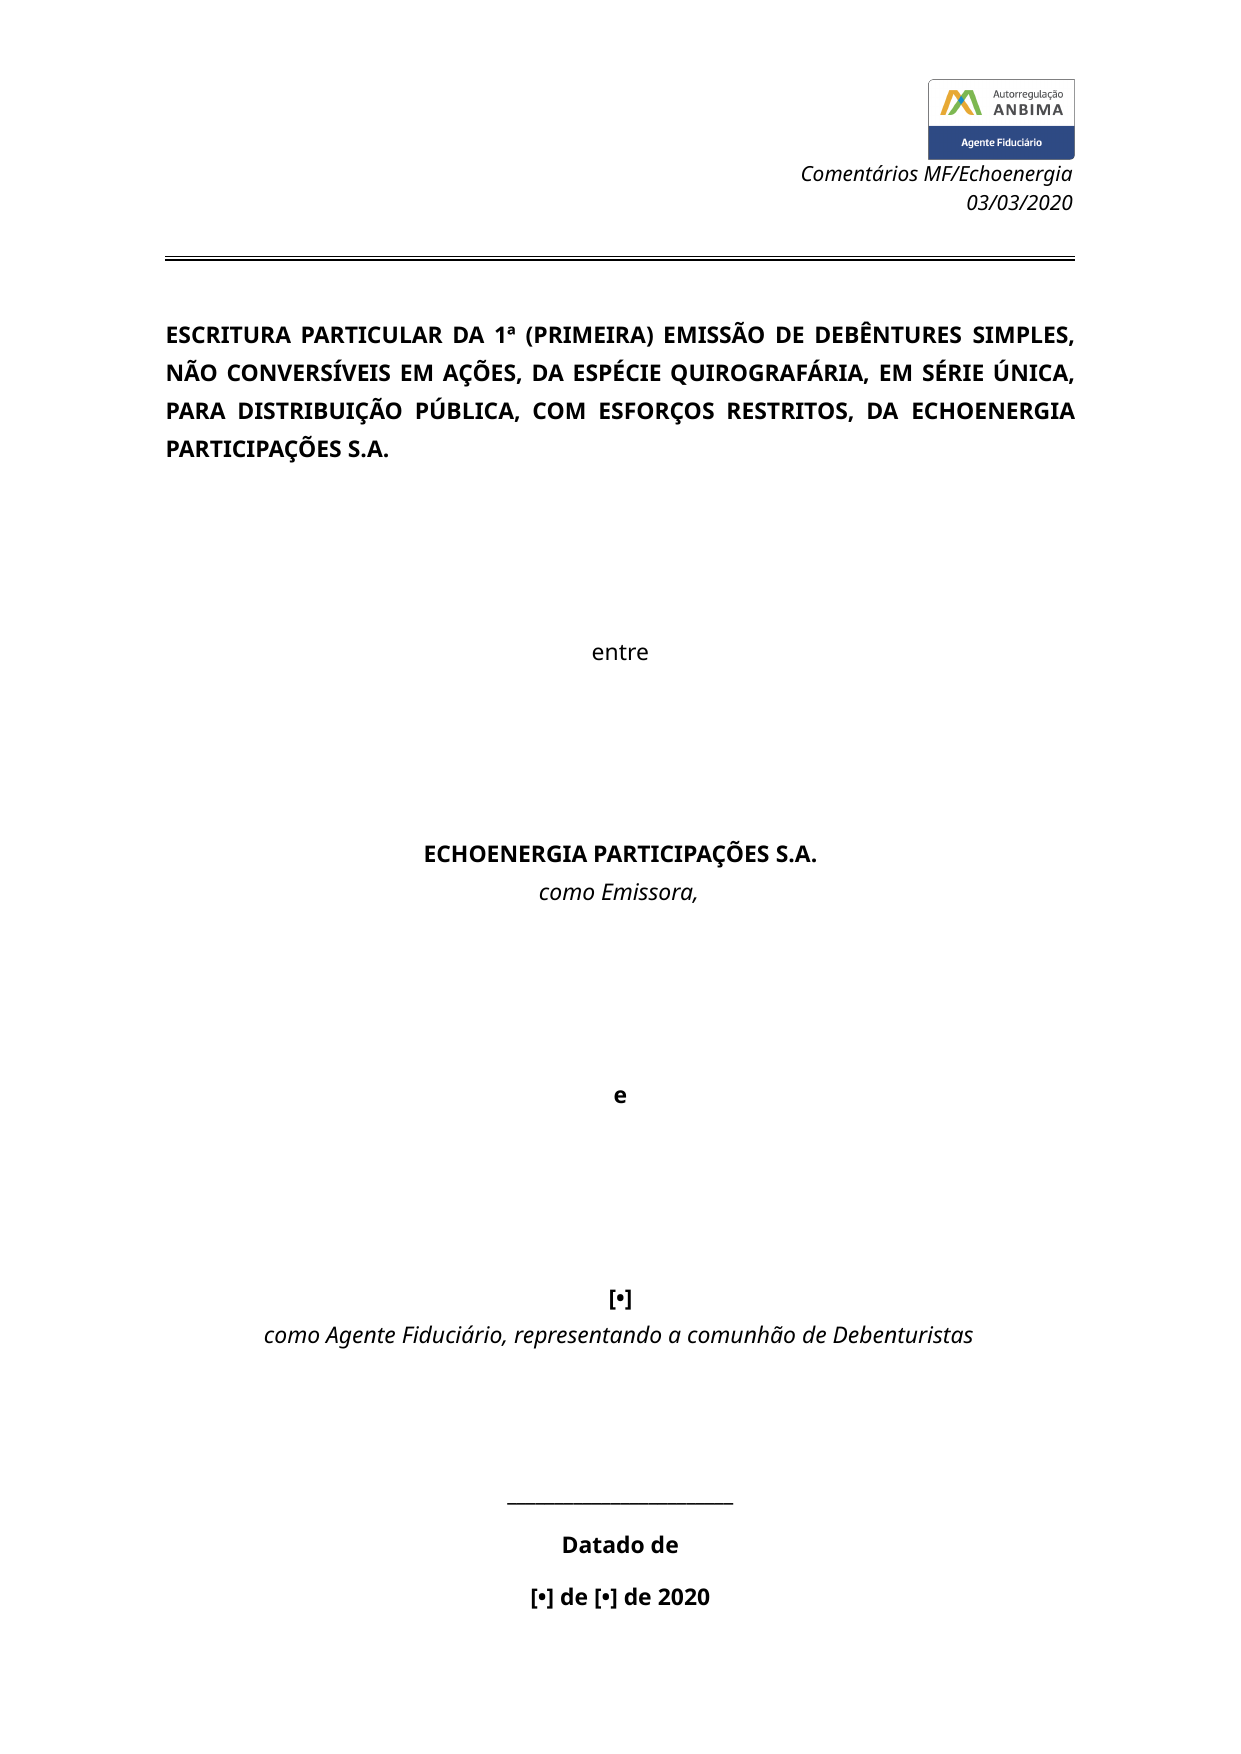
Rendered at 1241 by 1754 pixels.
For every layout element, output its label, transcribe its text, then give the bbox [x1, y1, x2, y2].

picture [928, 79, 1075, 160]
title ECHOENERGIA PARTICIPAÇÕES S.A. como Emissora, [165, 838, 1075, 907]
title [•] como Agente Fiduciário, representando a comunhão de Debenturistas [165, 1282, 1075, 1351]
title entre [165, 636, 1075, 667]
title Datado de [165, 1529, 1075, 1560]
title ________________________ [165, 1477, 1075, 1508]
title e [165, 1079, 1075, 1110]
title [•] de [•] de 2020 [165, 1581, 1075, 1613]
title ESCRITURA PARTICULAR DA 1ª (PRIMEIRA) EMISSÃO DE DEBÊNTURES SIMPLES, NÃO CONVERSÍVEIS EM AÇÕES, DA ESPÉCIE QUIROGRAFÁRIA, EM SÉRIE ÚNICA, PARA DISTRIBUIÇÃO PÚBLICA, COM ESFORÇOS RESTRITOS, DA ECHOENERGIA PARTICIPAÇÕES S.A. [165, 319, 1075, 464]
